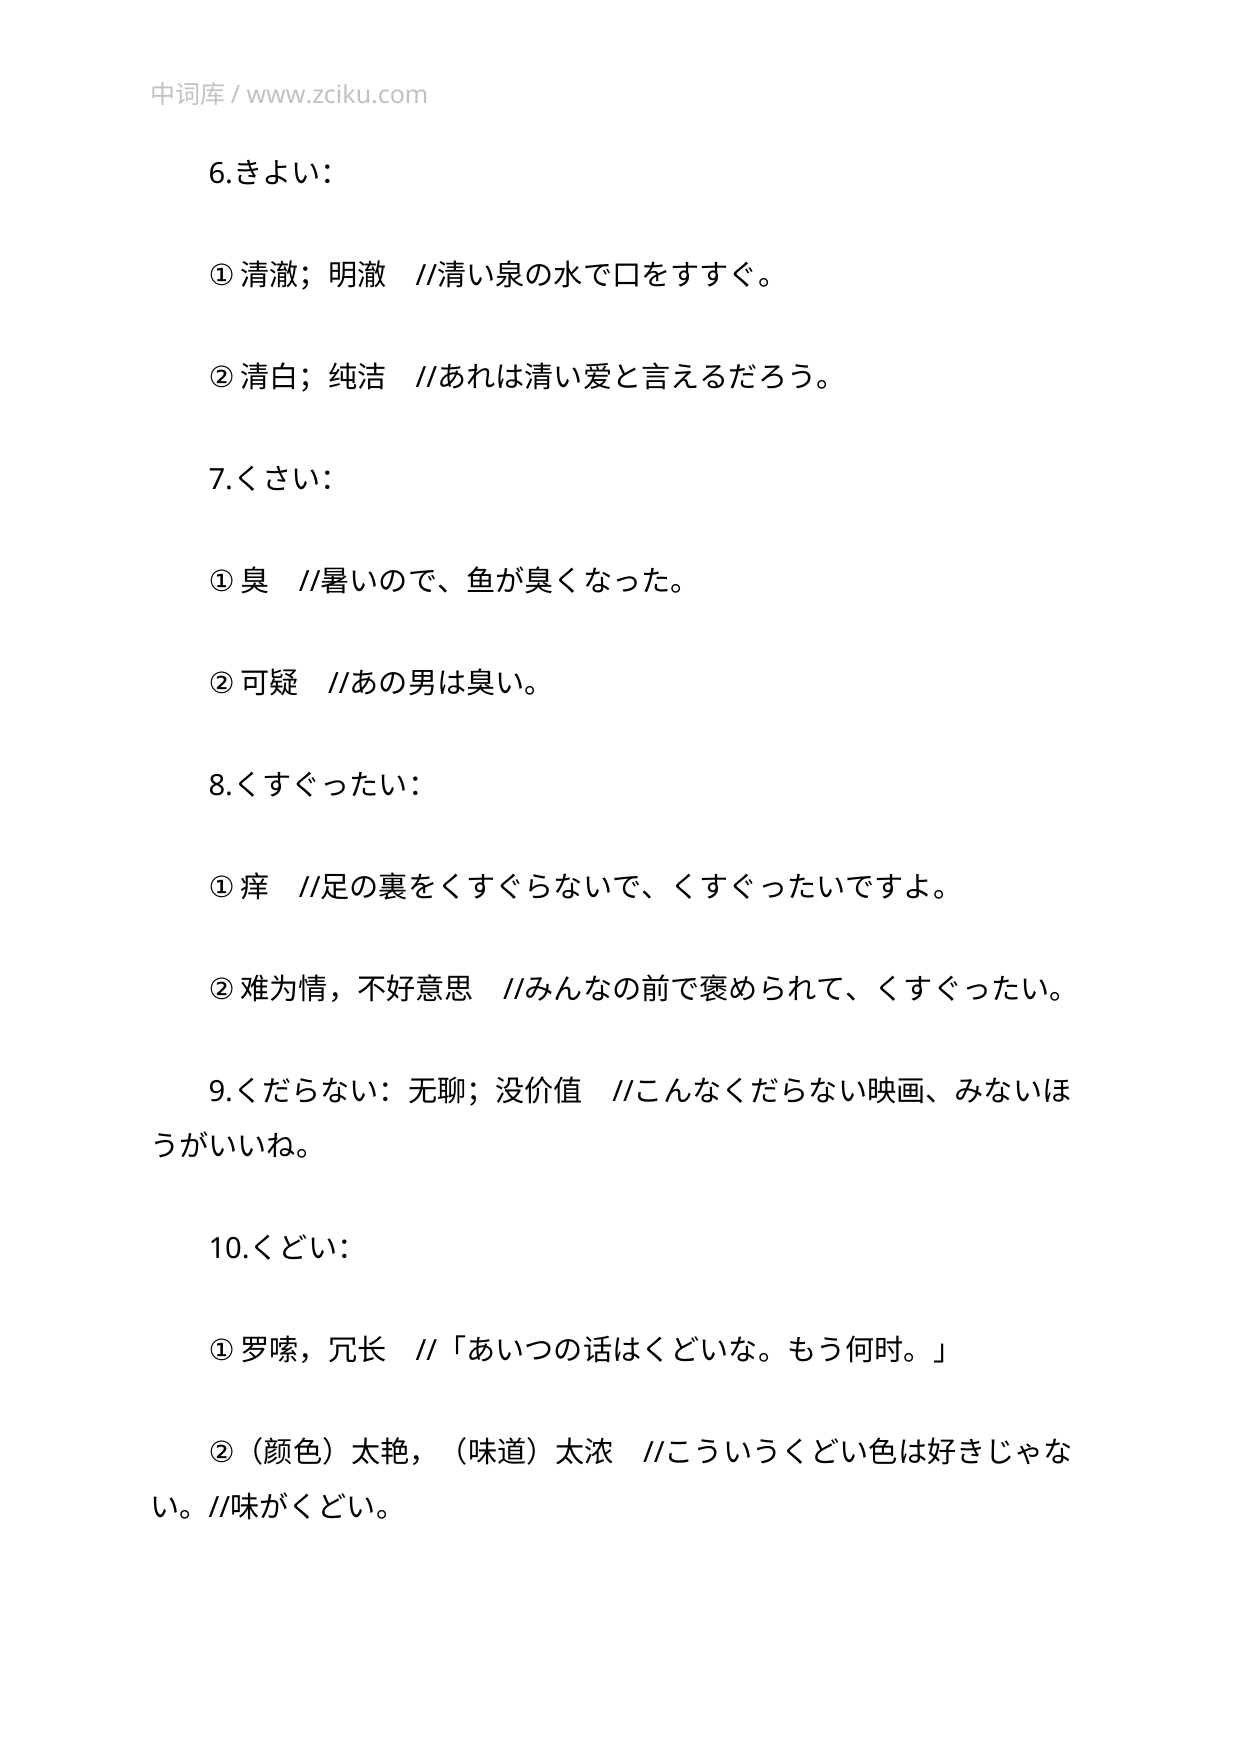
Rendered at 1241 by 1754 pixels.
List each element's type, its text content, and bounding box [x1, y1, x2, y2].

text 8.くすぐったい： [150, 762, 1090, 804]
text ②难为情，不好意思 //みんなの前で褒められて、くすぐったい。 [150, 966, 1090, 1008]
text 7.くさい： [150, 456, 1090, 498]
text ①臭 //暑いので、鱼が臭くなった。 [150, 558, 1090, 600]
text ②清白；纯洁 //あれは清い爱と言えるだろう。 [150, 354, 1090, 396]
text ②（颜色）太艳，（味道）太浓 //こういうくどい色は好きじゃない。//味がくどい。 [150, 1428, 1090, 1526]
text ①清澈；明澈 //清い泉の水で口をすすぐ。 [150, 252, 1090, 294]
text 6.きよい： [150, 150, 1090, 192]
text ②可疑 //あの男は臭い。 [150, 660, 1090, 702]
text 9.くだらない：无聊；没价值 //こんなくだらない映画、みないほうがいいね。 [150, 1068, 1090, 1165]
text ①痒 //足の裏をくすぐらないで、くすぐったいですよ。 [150, 864, 1090, 906]
text ①罗嗦，冗长 //「あいつの话はくどいな。もう何时。」 [150, 1327, 1090, 1369]
text 10.くどい： [150, 1224, 1090, 1267]
